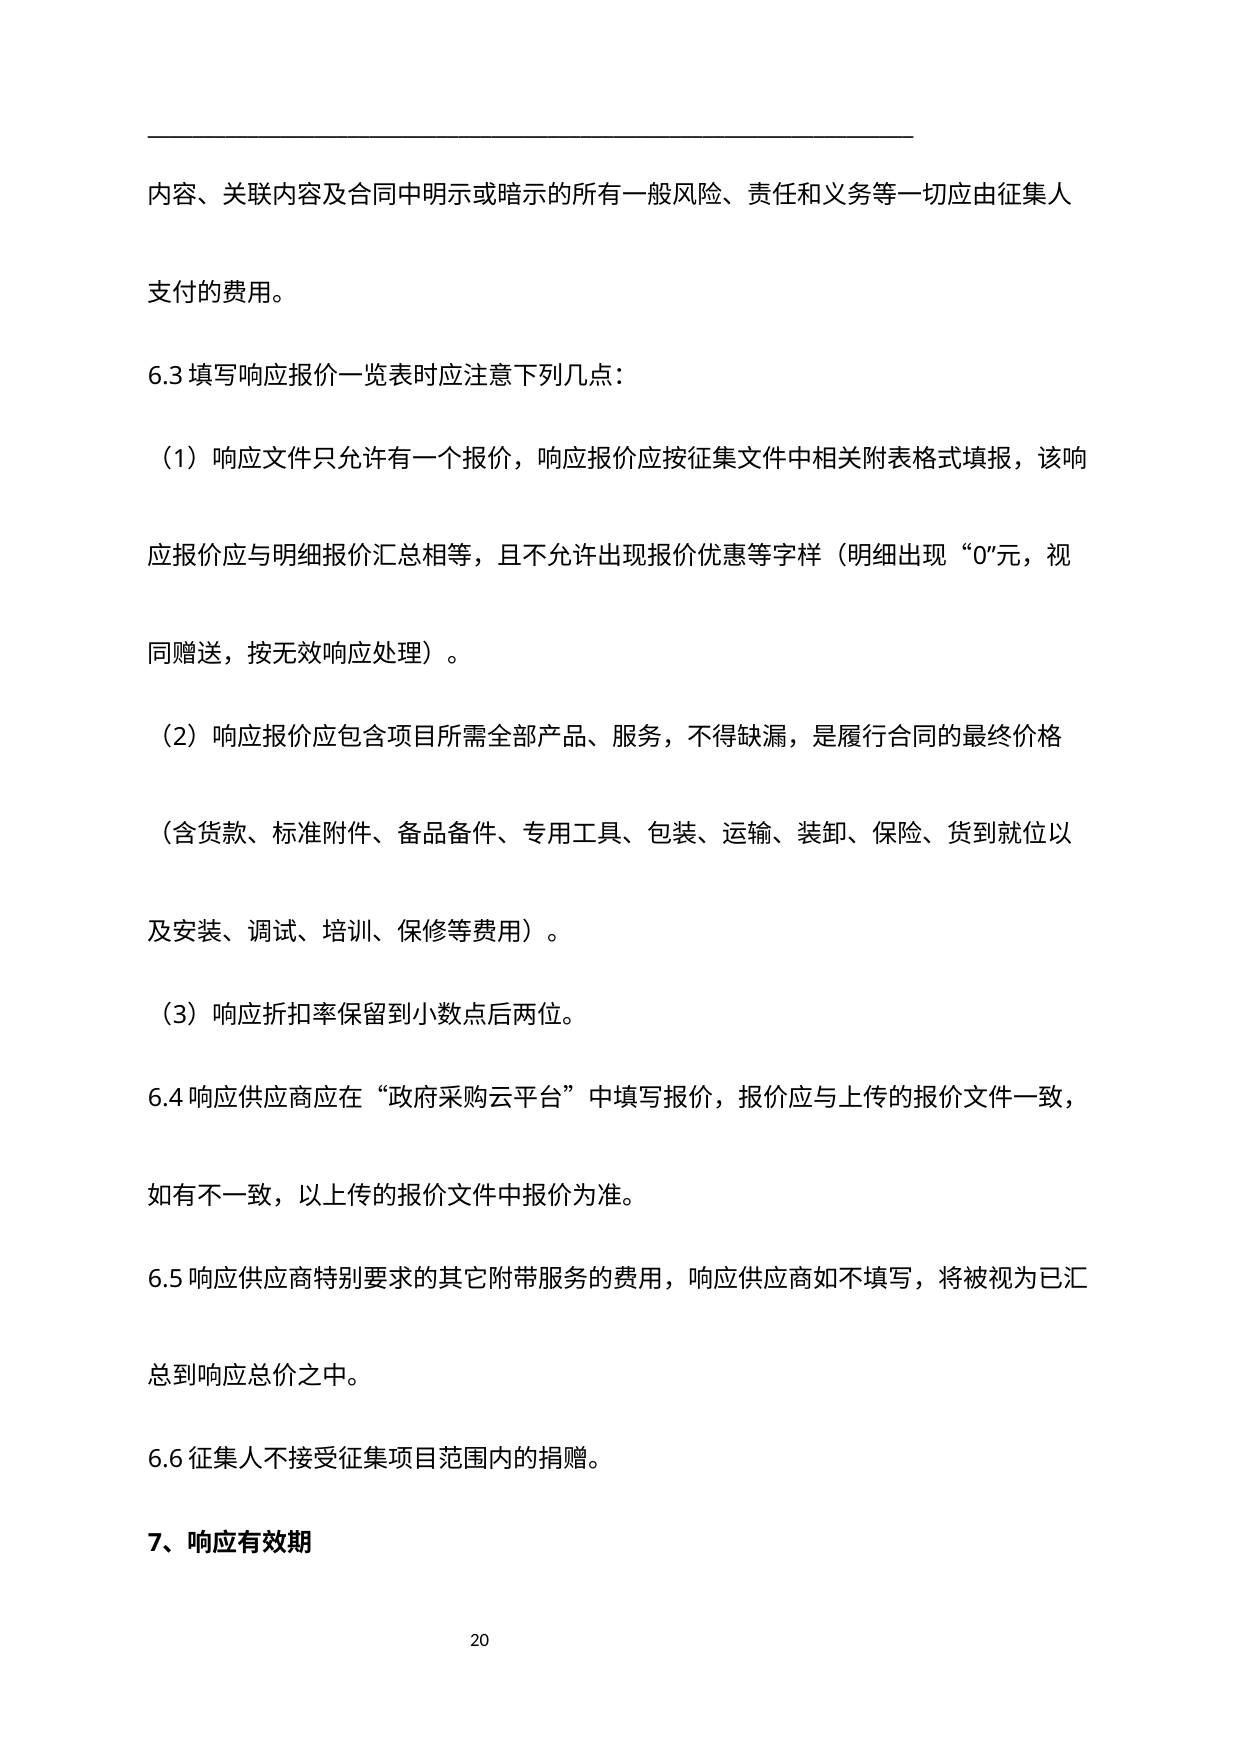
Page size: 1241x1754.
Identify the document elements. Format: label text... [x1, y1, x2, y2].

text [148, 160, 1093, 323]
text （1）响应文件只允许有一个报价，响应报价应按征集文件中相关附表格式填报，该响应报价应与明细报价汇总相等，且不允许出现报价优惠等字样（明细出现“0”元，视同赠送，按无效响应处理）。 [148, 424, 1093, 684]
text 7、响应有效期 [148, 1508, 1093, 1573]
text 6.3填写响应报价一览表时应注意下列几点： [148, 341, 1093, 406]
text 6.5响应供应商特别要求的其它附带服务的费用，响应供应商如不填写，将被视为已汇总到响应总价之中。 [148, 1244, 1093, 1406]
text （2）响应报价应包含项目所需全部产品、服务，不得缺漏，是履行合同的最终价格（含货款、标准附件、备品备件、专用工具、包装、运输、装卸、保险、货到就位以及安装、调试、培训、保修等费用）。 [148, 702, 1093, 962]
text 6.6征集人不接受征集项目范围内的捐赠。 [148, 1424, 1093, 1489]
text 6.4响应供应商应在“政府采购云平台”中填写报价，报价应与上传的报价文件一致，如有不一致，以上传的报价文件中报价为准。 [148, 1063, 1093, 1226]
text （3）响应折扣率保留到小数点后两位。 [148, 980, 1093, 1045]
